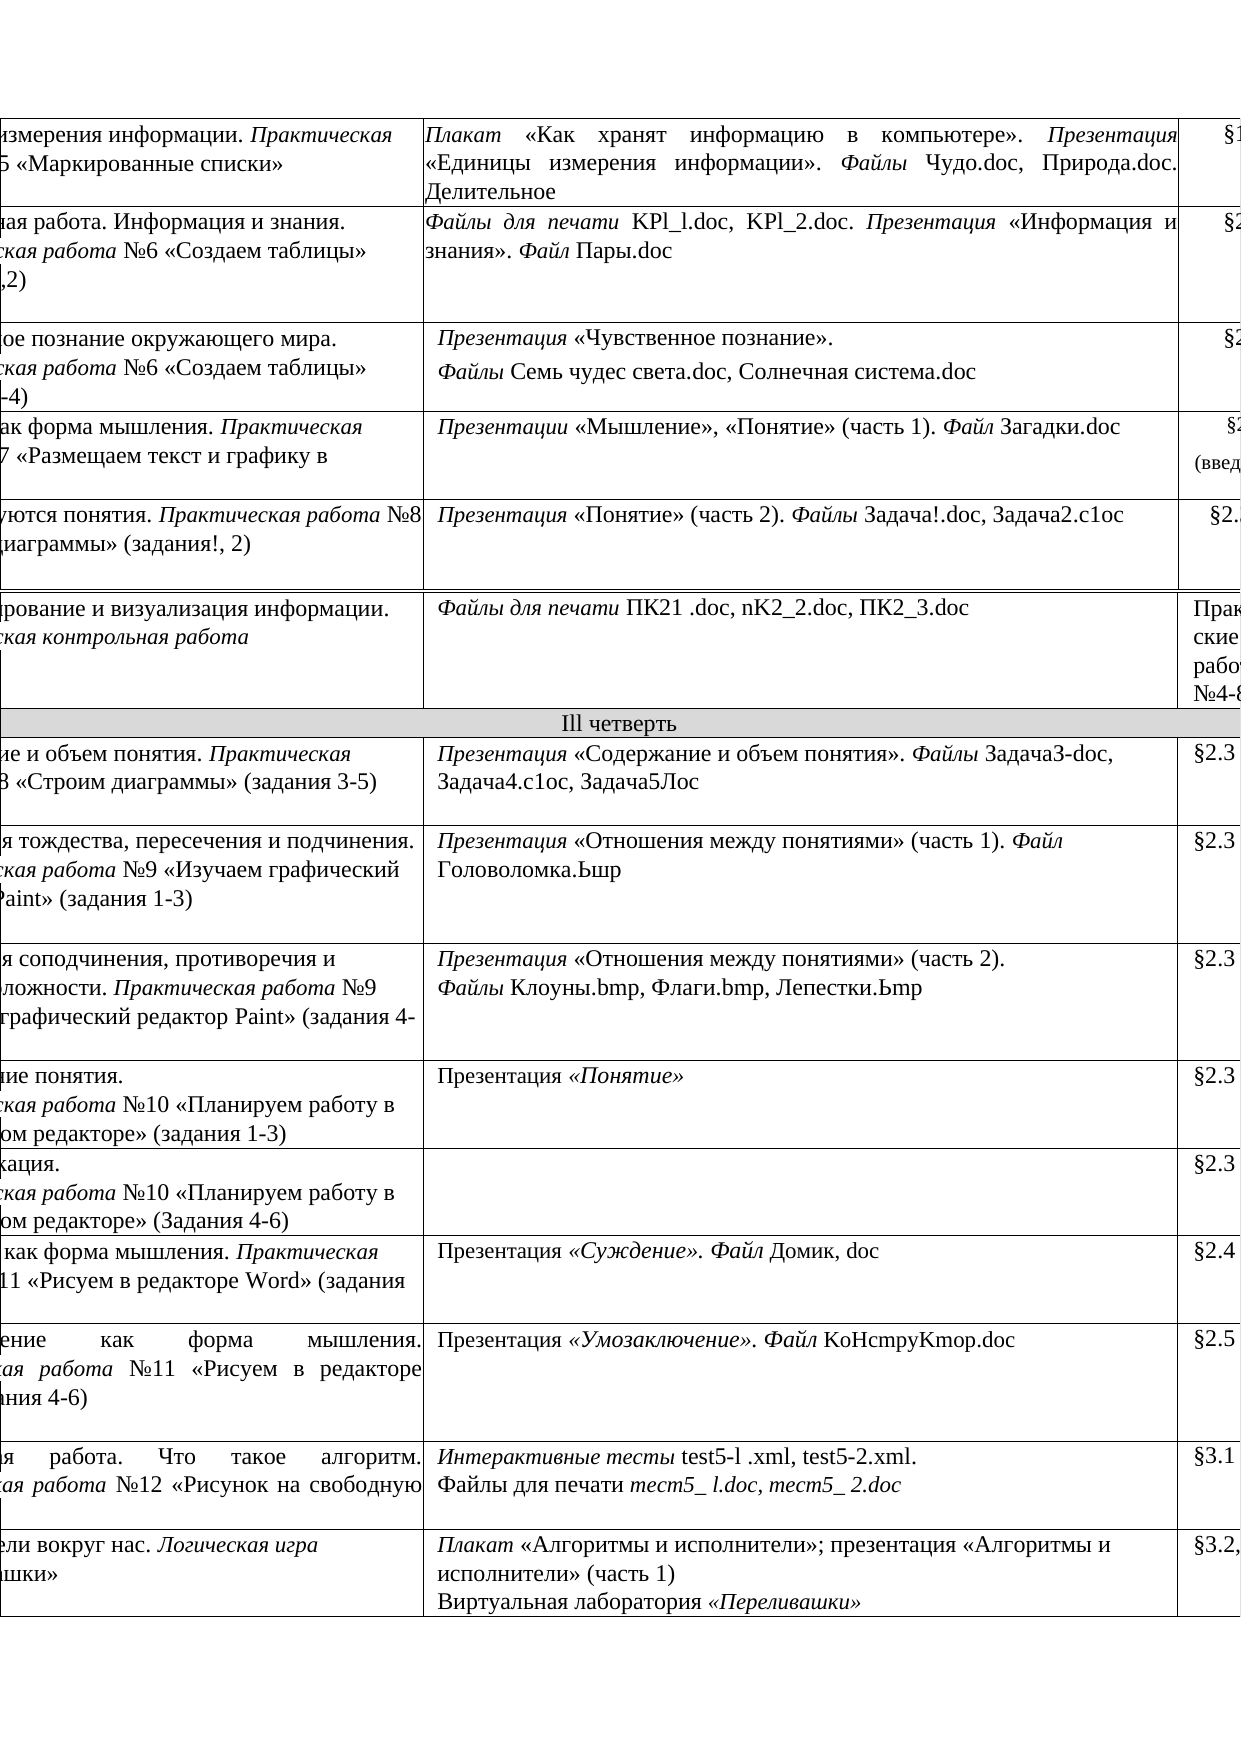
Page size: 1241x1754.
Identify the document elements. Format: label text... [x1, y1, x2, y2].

table_cell Презентация «Чувственное познание». Файлы Семь чудес света.dос, Солнечная система.dос [424, 323, 1178, 411]
table_cell §2.1 [1179, 207, 1240, 322]
table_cell Контрольная работа. Информация и знания. Практическая работа №6 «Создаем таблицы» (задания 1,2) [1, 207, 423, 322]
table_cell Понятие как форма мышления. Практическая работа №7 «Размещаем текст и графику в таблице» [1, 412, 423, 499]
table_cell Чувственное познание окружающего мира. Практическая работа №6 «Создаем таблицы» (задания 3-4) [1, 323, 423, 411]
table_cell Презентация «Отношения между понятиями» (часть 1). Файл Головоломка.Ьшр [424, 826, 1177, 943]
table_cell §2.3 (введение ) [1179, 412, 1240, 499]
table_cell §3.2, §3.3 [1178, 1530, 1240, 1616]
table_cell Плакат «Как хранят информацию в компьютере». Презентация «Единицы измерения информации». Файлы Чудо.doc, Природа.doc. Делительное [424, 119, 1178, 206]
table_cell Презентация «Понятие» [424, 1061, 1177, 1148]
table_cell §2.3(1) [1179, 500, 1240, 589]
table_header Структурирование и визуализация информации. Практическая контрольная работа [1, 593, 423, 708]
table_cell §1.4 [1179, 119, 1240, 206]
table_cell Ill четверть [1, 709, 1240, 737]
table_header Практиче ские работы №№4-8 [1178, 593, 1240, 708]
table_cell §2.3 (4) [1178, 1061, 1240, 1148]
table_cell Как образуются понятия. Практическая работа №8 «Строим диаграммы» (задания!, 2) [1, 500, 423, 589]
table_cell §2.2 [1179, 323, 1240, 411]
table_cell Умозаключение как форма мышления. Практическая работа №11 «Рисуем в редакторе Word» (задания 4-6) [1, 1324, 423, 1441]
table_cell Отношения соподчинения, противоречия и противоположности. Практическая работа №9 «Изучаем графический редактор Paint» (задания 4-7) [1, 944, 423, 1060]
table_cell Презентация «Понятие» (часть 2). Файлы Задача!.doc, Задача2.с1ос [424, 500, 1178, 589]
table_cell §3.1 [1178, 1442, 1240, 1528]
table_cell §2.3 (2) [1178, 738, 1240, 824]
table_cell Отношения тождества, пересечения и подчинения. Практическая работа №9 «Изучаем графический редактор Paint» (задания 1-3) [1, 826, 423, 943]
table_header Файлы для печати ПК21 .doc, nK2_2.doc, ПК2_3.doc [424, 593, 1177, 708]
table_cell Исполнители вокруг нас. Логическая игра «Переливашки» [1, 1530, 423, 1616]
table_cell §2.4 [1178, 1236, 1240, 1323]
table_cell Классификация. Практическая работа №10 «Планируем работу в графическом редакторе» (Задания 4-6) [1, 1149, 423, 1235]
table_cell [424, 1149, 1177, 1235]
table_cell Презентация «Суждение». Файл Домик, doc [424, 1236, 1177, 1323]
table_cell Интерактивные тесты test5-l .xml, test5-2.xml. Файлы для печати тест5_ l.doc, тест5_ 2.doc [424, 1442, 1177, 1528]
table_cell Презентация «Содержание и объем понятия». Файлы ЗадачаЗ-doc, Задача4.с1ос, Задача5Лос [424, 738, 1177, 824]
table_cell §2.3 (3) [1178, 944, 1240, 1060]
table_cell Презентация «Умозаключение». Файл KoHcmpyKmop.doc [424, 1324, 1177, 1441]
table_cell Определение понятия. Практическая работа №10 «Планируем работу в графическом редакторе» (задания 1-3) [1, 1061, 423, 1148]
table_cell Контрольная работа. Что такое алгоритм. Практическая работа №12 «Рисунок на свободную тему» [1, 1442, 423, 1528]
table_cell §2.3 (3) [1178, 826, 1240, 943]
table_cell Файлы для печати KPl_l.doc, KPl_2.doc. Презентация «Информация и знания». Файл Пары.doc [424, 207, 1178, 322]
table_cell Единицы измерения информации. Практическая работа №5 «Маркированные списки» [1, 119, 423, 206]
table_cell Содержание и объем понятия. Практическая работа №8 «Строим диаграммы» (задания 3-5) [1, 738, 423, 824]
table_cell Презентация «Отношения между понятиями» (часть 2). Файлы Клоуны.bmp, Флаги.bmp, Лепестки.Ьmp [424, 944, 1177, 1060]
table_cell Плакат «Алгоритмы и исполнители»; презентация «Алгоритмы и исполнители» (часть 1) Виртуальная лаборатория «Переливашки» [424, 1530, 1177, 1616]
table_cell Презентации «Мышление», «Понятие» (часть 1). Файл Загадки.doc [424, 412, 1178, 499]
table_cell Суждение как форма мышления. Практическая работа №11 «Рисуем в редакторе Word» (задания 1-3) [1, 1236, 423, 1323]
table_cell §2.5 [1178, 1324, 1240, 1441]
table_cell §2.3 (5) [1178, 1149, 1240, 1235]
